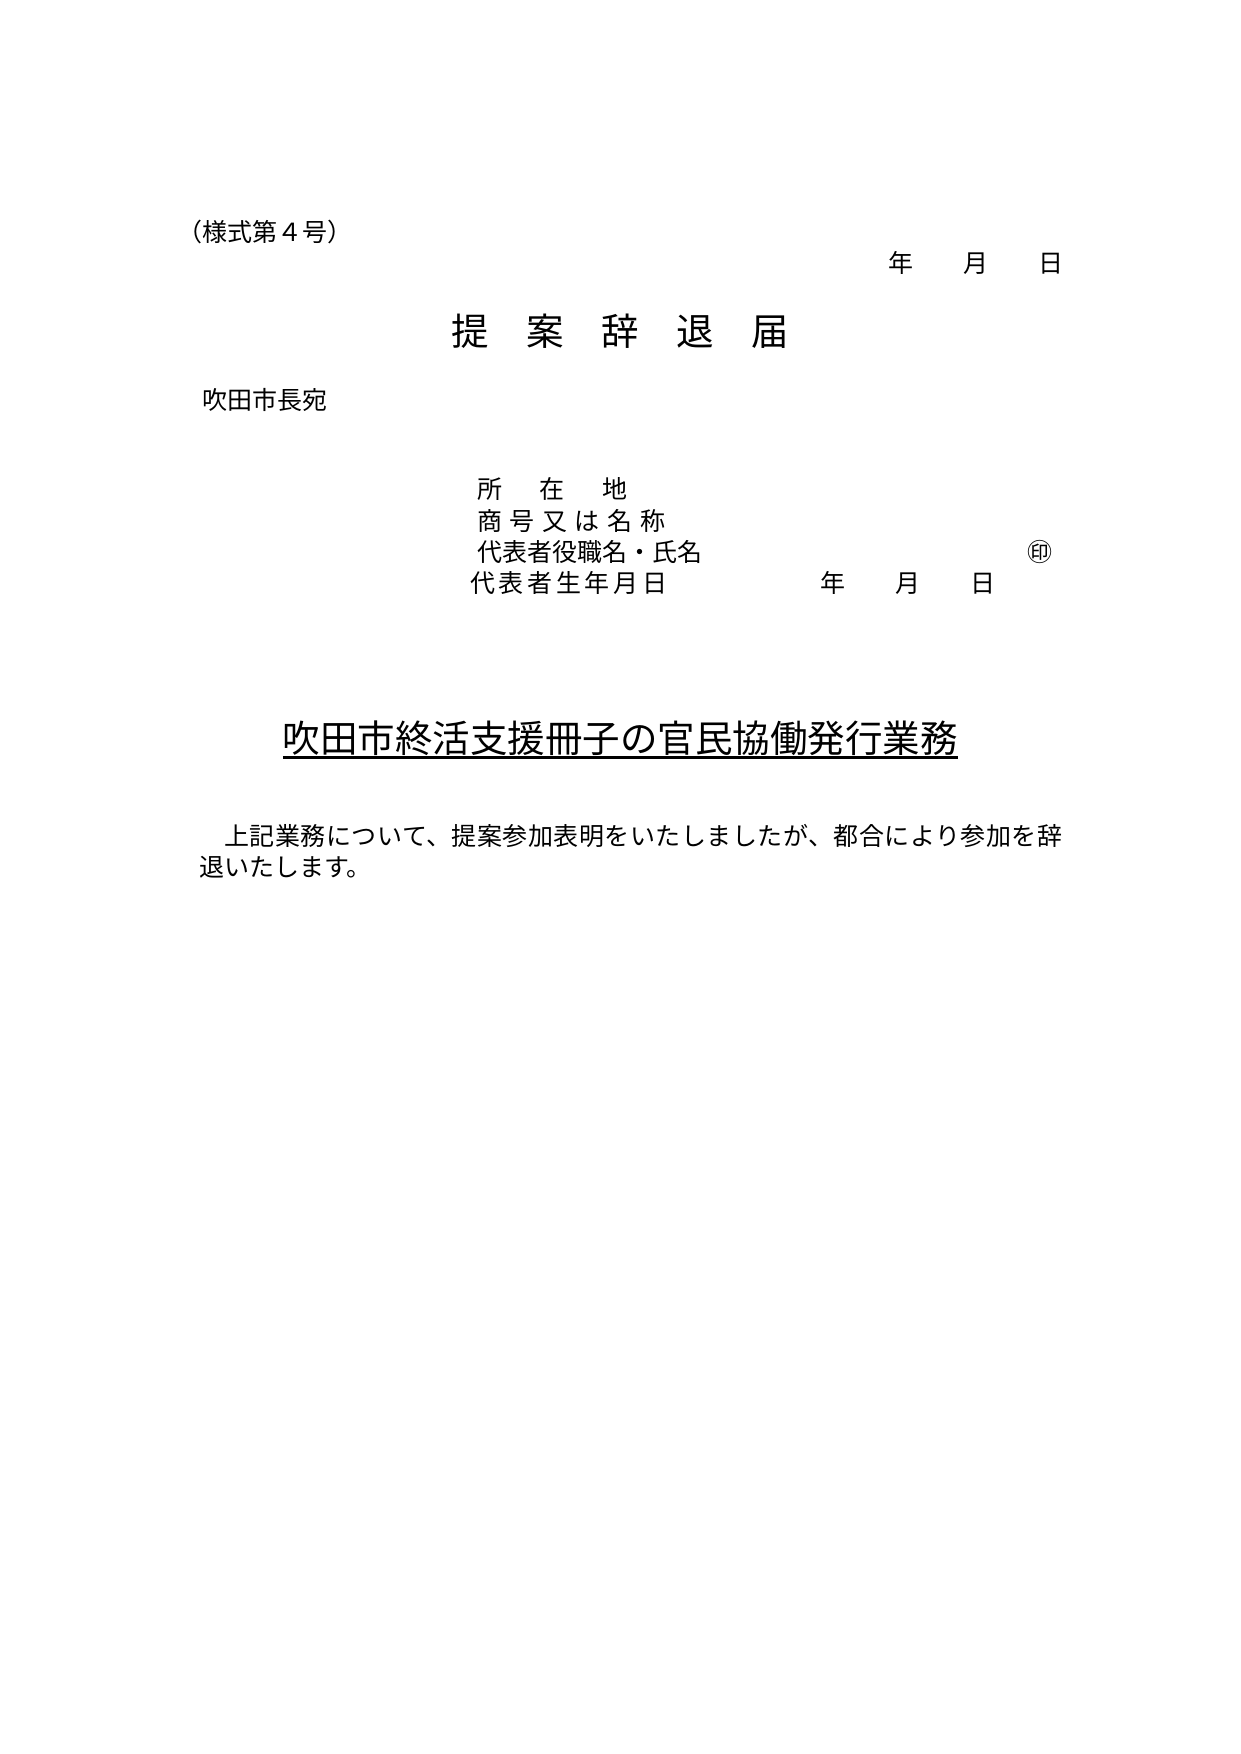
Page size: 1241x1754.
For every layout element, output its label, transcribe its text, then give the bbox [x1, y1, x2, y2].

text 代表者生年月日 年 月 日 [177, 567, 1063, 598]
text 商号又は名称 [177, 505, 1063, 536]
text 上記業務について、提案参加表明をいたしましたが、都合により参加を辞退いたします。 [199, 821, 1063, 883]
text 代表者役職名・氏名 ㊞ [177, 536, 1063, 567]
text 年 月 日 [177, 248, 1063, 279]
text 吹田市長宛 [177, 384, 1063, 415]
text 所在地 [177, 474, 1063, 505]
text 吹田市終活支援冊子の官民協働発行業務 [177, 716, 1063, 762]
text （様式第４号） [177, 217, 1063, 248]
text 提 案 辞 退 届 [177, 308, 1063, 355]
